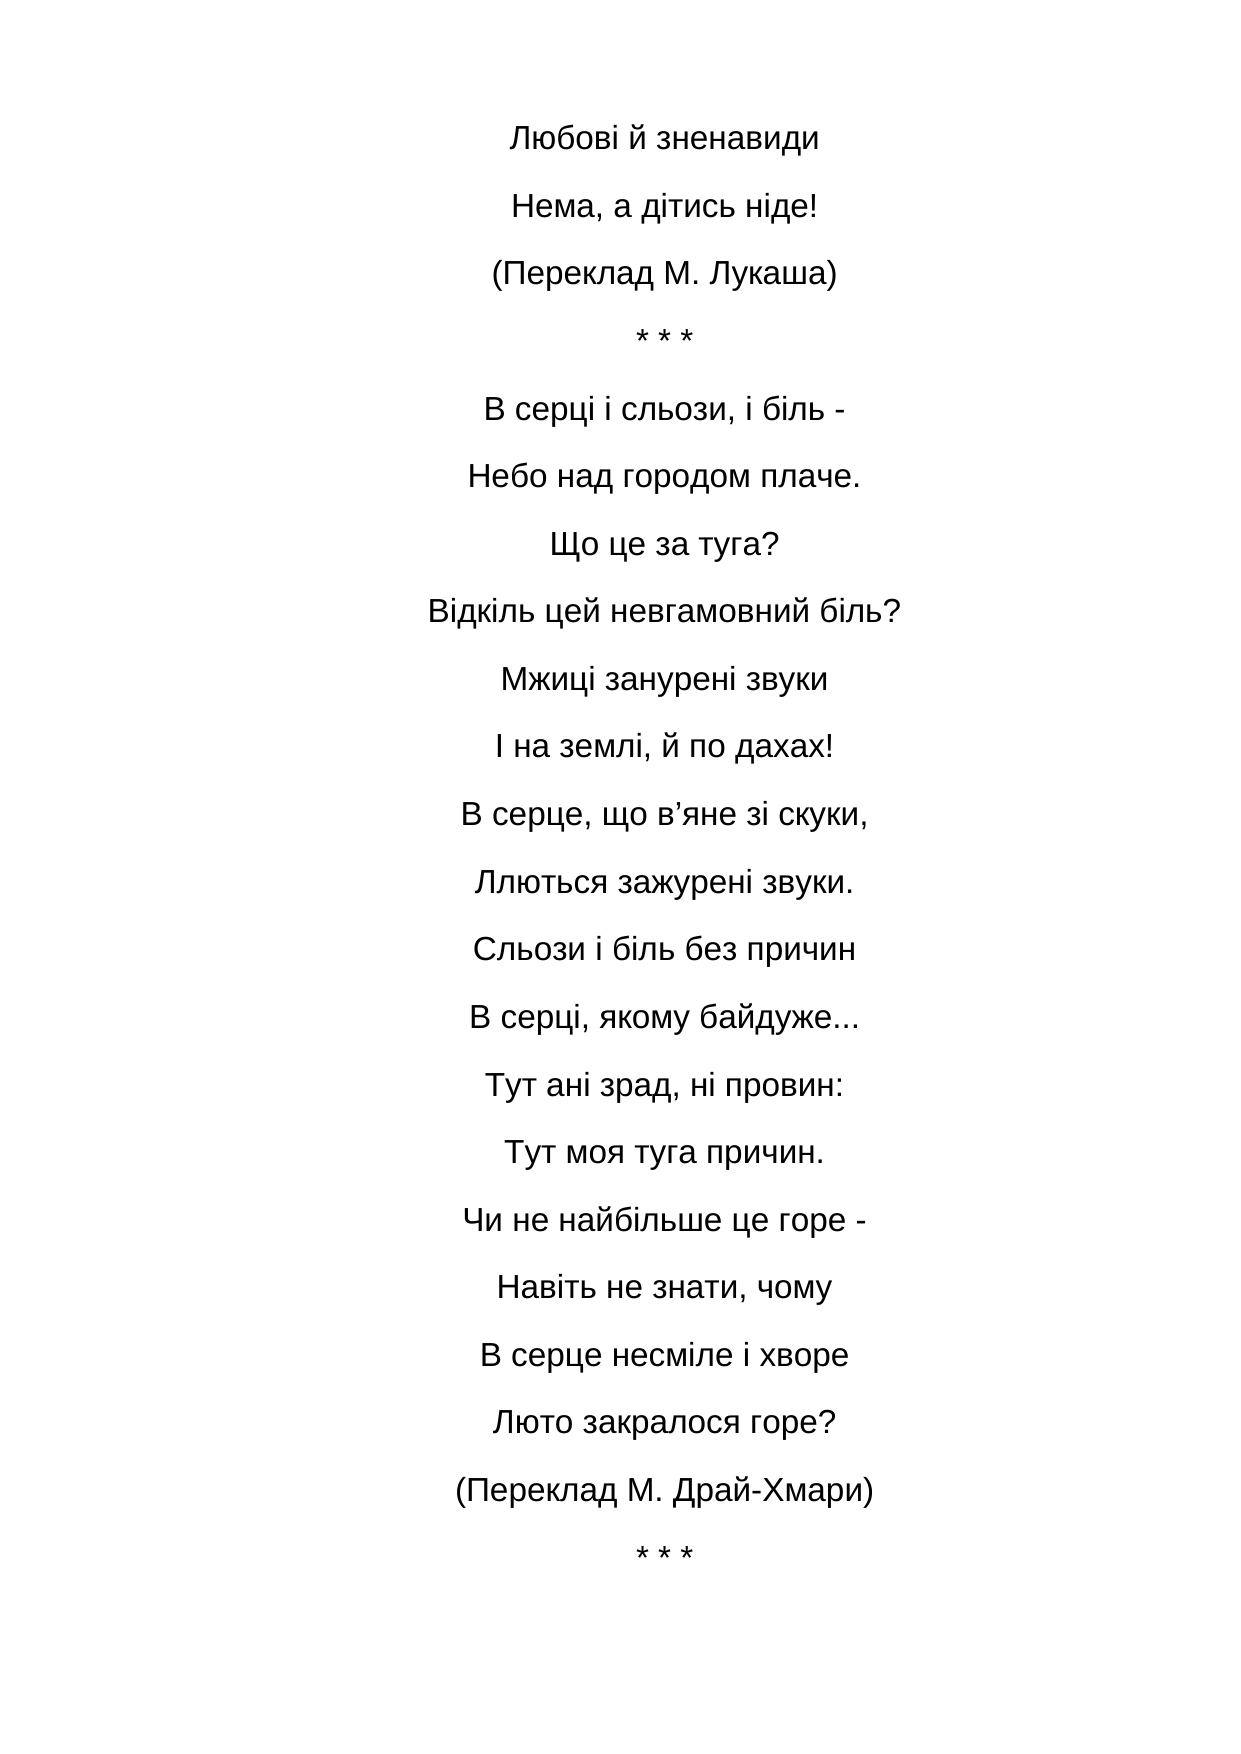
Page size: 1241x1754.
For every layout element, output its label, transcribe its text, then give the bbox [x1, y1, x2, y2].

text В серці і сльози, і біль - [177, 388, 1152, 427]
text (Переклад М. Лукаша) [177, 253, 1152, 292]
text Любові й зненавиди [177, 118, 1152, 157]
text В серце несміле і хворе [177, 1335, 1152, 1373]
text Навіть не знати, чому [177, 1267, 1152, 1306]
text В серці, якому байдуже... [177, 997, 1152, 1035]
text Небо над городом плаче. [177, 456, 1152, 494]
text * * * [177, 321, 1152, 359]
text Нема, а дітись ніде! [177, 186, 1152, 224]
text Люто закралося горе? [177, 1403, 1152, 1441]
text Ллються зажурені звуки. [177, 862, 1152, 900]
text І на землі, й по дахах! [177, 727, 1152, 765]
text Відкіль цей невгамовний біль? [177, 591, 1152, 630]
text В серце, що в’‎яне зі скуки, [177, 794, 1152, 833]
text Тут моя туга причин. [177, 1132, 1152, 1171]
text (Переклад М. Драй-Хмари) [177, 1470, 1152, 1509]
text Чи не найбільше це горе - [177, 1200, 1152, 1238]
text Що це за туга? [177, 524, 1152, 562]
text Мжиці занурені звуки [177, 659, 1152, 697]
text * * * [177, 1538, 1152, 1576]
text Тут ані зрад, ні провин: [177, 1064, 1152, 1103]
text Сльози і біль без причин [177, 929, 1152, 968]
